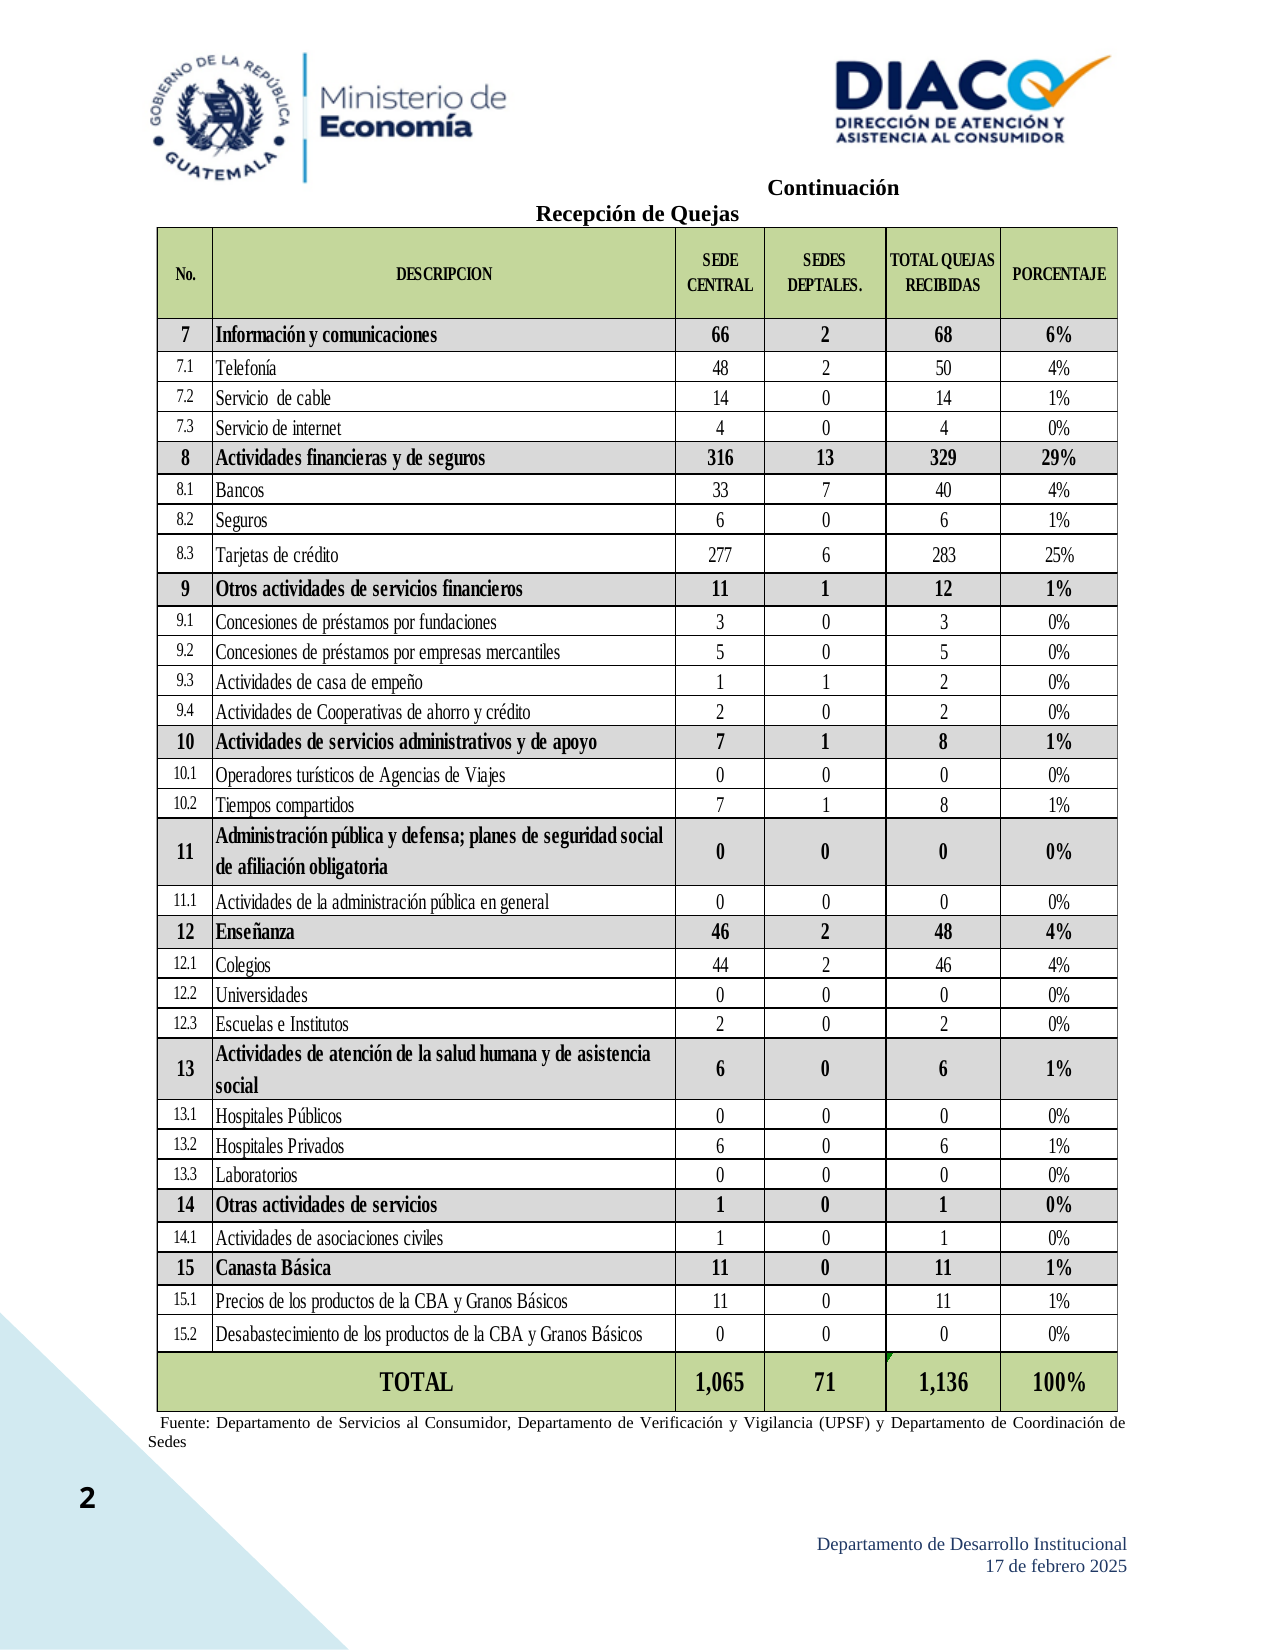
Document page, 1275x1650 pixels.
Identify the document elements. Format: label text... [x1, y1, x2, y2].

text Continuación [148, 174, 1127, 200]
text Fuente: Departamento de Servicios al Consumidor, Departamento de Verificación y Vigilancia (UPSF) y Departamento de Coordinación de Sedes [148, 1413, 1127, 1451]
text Recepción de Quejas [148, 200, 1127, 227]
